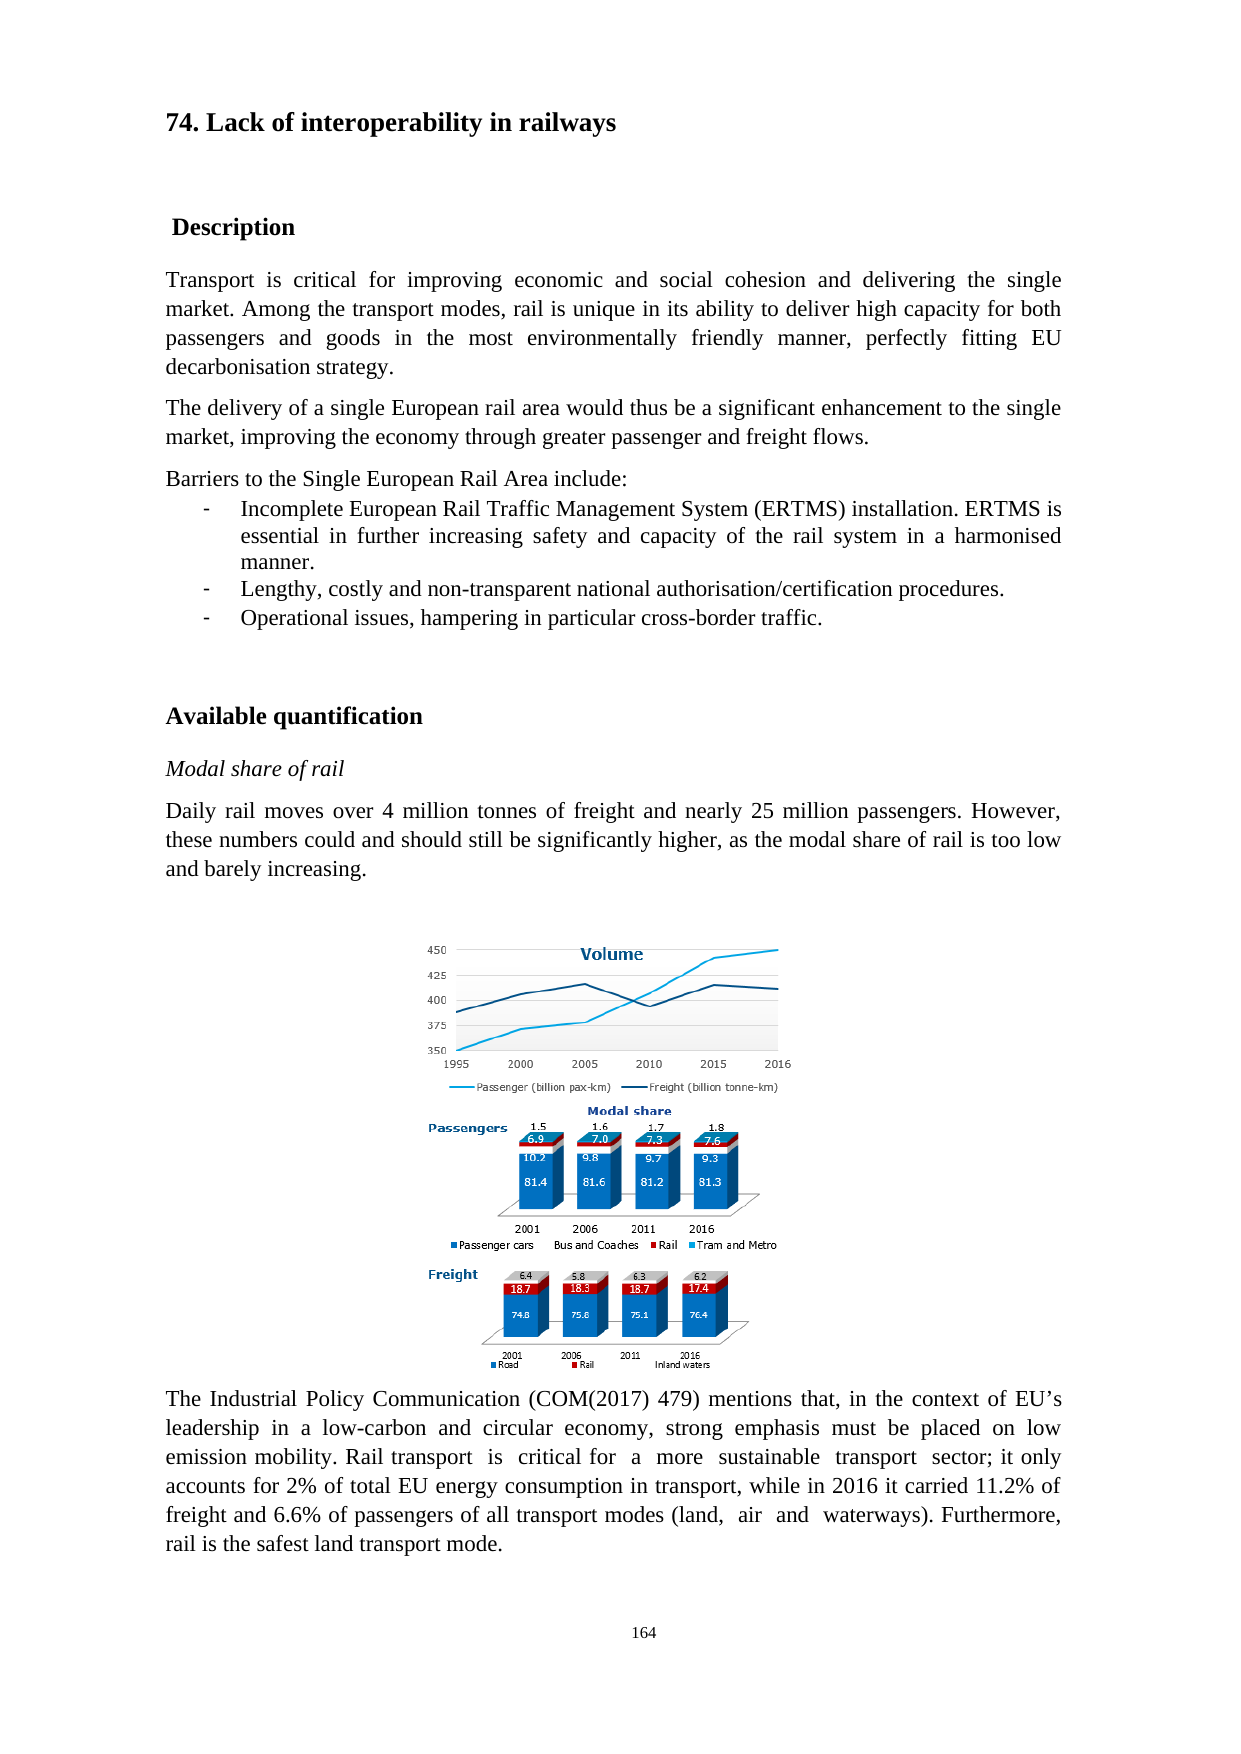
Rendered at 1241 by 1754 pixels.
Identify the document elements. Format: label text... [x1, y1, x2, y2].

text Transport is critical for improving economic and social cohesion and delivering the single market. Among the transport modes, rail is unique in its ability to deliver high capacity for both passengers and goods in the most environmentally friendly manner, perfectly fitting EU decarbonisation strategy. [165, 266, 1063, 379]
picture [426, 937, 803, 1370]
list Operational issues, hampering in particular cross-border traffic. [203, 603, 1063, 631]
text Daily rail moves over 4 million tonnes of freight and nearly 25 million passengers. However, these numbers could and should still be significantly higher, as the modal share of rail is too low and barely increasing. [165, 797, 1063, 881]
text The Industrial Policy Communication (COM(2017) 479) mentions that, in the context of EU’s leadership in a low-carbon and circular economy, strong emphasis must be placed on low emission mobility. Rail transport is critical for a more sustainable transport sector; it only accounts for 2% of total EU energy consumption in transport, while in 2016 it carried 11.2% of freight and 6.6% of passengers of all transport modes (land, air and waterways). Furthermore, rail is the safest land transport mode. [165, 1385, 1063, 1556]
text Modal share of rail [165, 755, 1063, 782]
subtitle 74. Lack of interoperability in railways [165, 106, 1063, 137]
text Barriers to the Single European Rail Area include: [165, 465, 1063, 491]
subtitle Description [165, 212, 1063, 241]
list Lengthy, costly and non-transparent national authorisation/certification procedures. [203, 574, 1063, 603]
text The delivery of a single European rail area would thus be a significant enhancement to the single market, improving the economy through greater passenger and freight flows. [165, 394, 1063, 450]
list Incomplete European Rail Traffic Management System (ERTMS) installation. ERTMS is essential in further increasing safety and capacity of the rail system in a harmonised manner. [203, 494, 1063, 574]
subtitle Available quantification [165, 701, 1063, 730]
